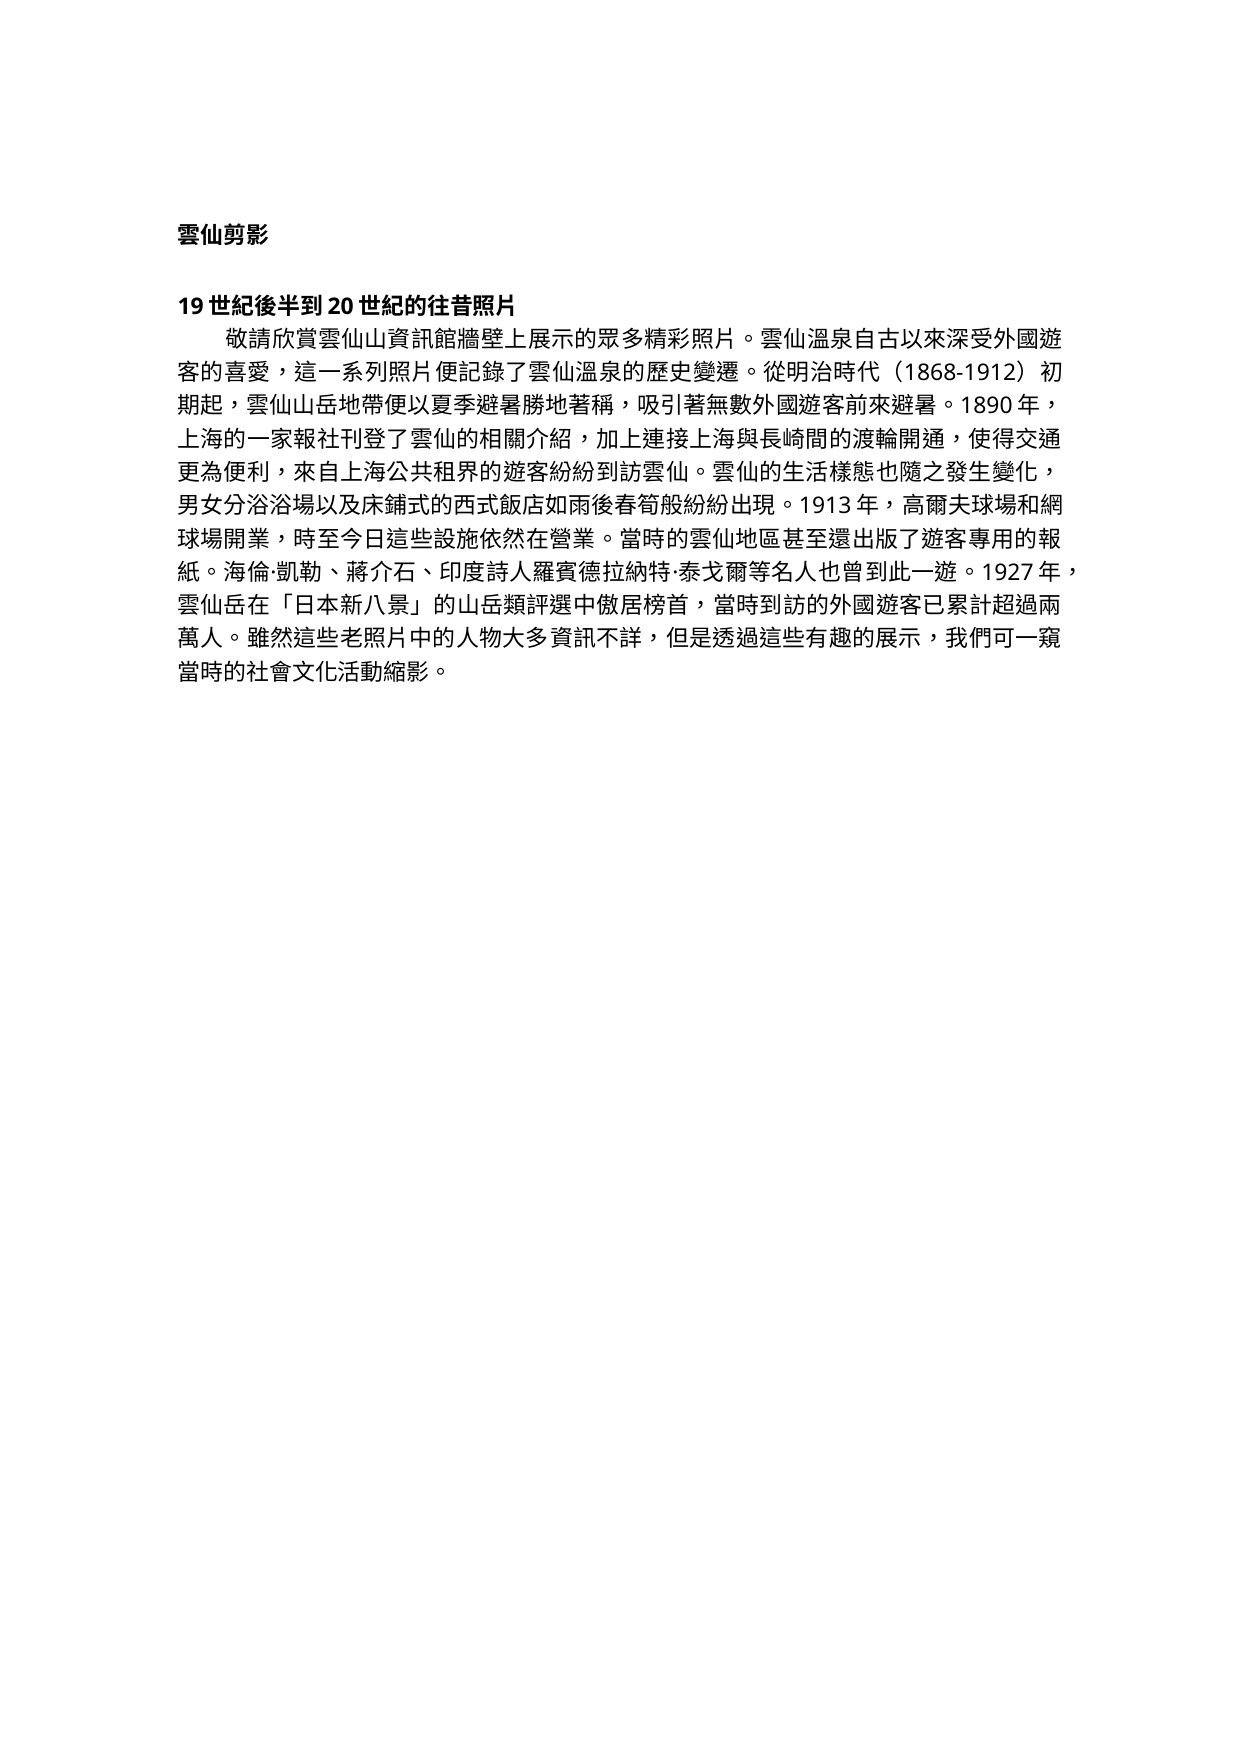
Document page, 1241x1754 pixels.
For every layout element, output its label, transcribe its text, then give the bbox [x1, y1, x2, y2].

text 19世紀後半到20世紀的往昔照片 [177, 287, 1063, 321]
text 雲仙剪影 [177, 217, 1063, 250]
text 敬請欣賞雲仙山資訊館牆壁上展示的眾多精彩照片。雲仙溫泉自古以來深受外國遊客的喜愛，這一系列照片便記錄了雲仙溫泉的歷史變遷。從明治時代（1868-1912）初期起，雲仙山岳地帶便以夏季避暑勝地著稱，吸引著無數外國遊客前來避暑。1890年，上海的一家報社刊登了雲仙的相關介紹，加上連接上海與長崎間的渡輪開通，使得交通更為便利，來自上海公共租界的遊客紛紛到訪雲仙。雲仙的生活樣態也隨之發生變化，男女分浴浴場以及床鋪式的西式飯店如雨後春筍般紛紛出現。1913年，高爾夫球場和網球場開業，時至今日這些設施依然在營業。當時的雲仙地區甚至還出版了遊客專用的報紙。海倫·凱勒、蔣介石、印度詩人羅賓德拉納特·泰戈爾等名人也曾到此一遊。1927年，雲仙岳在「日本新八景」的山岳類評選中傲居榜首，當時到訪的外國遊客已累計超過兩萬人。雖然這些老照片中的人物大多資訊不詳，但是透過這些有趣的展示，我們可一窺當時的社會文化活動縮影。 [177, 321, 1063, 687]
